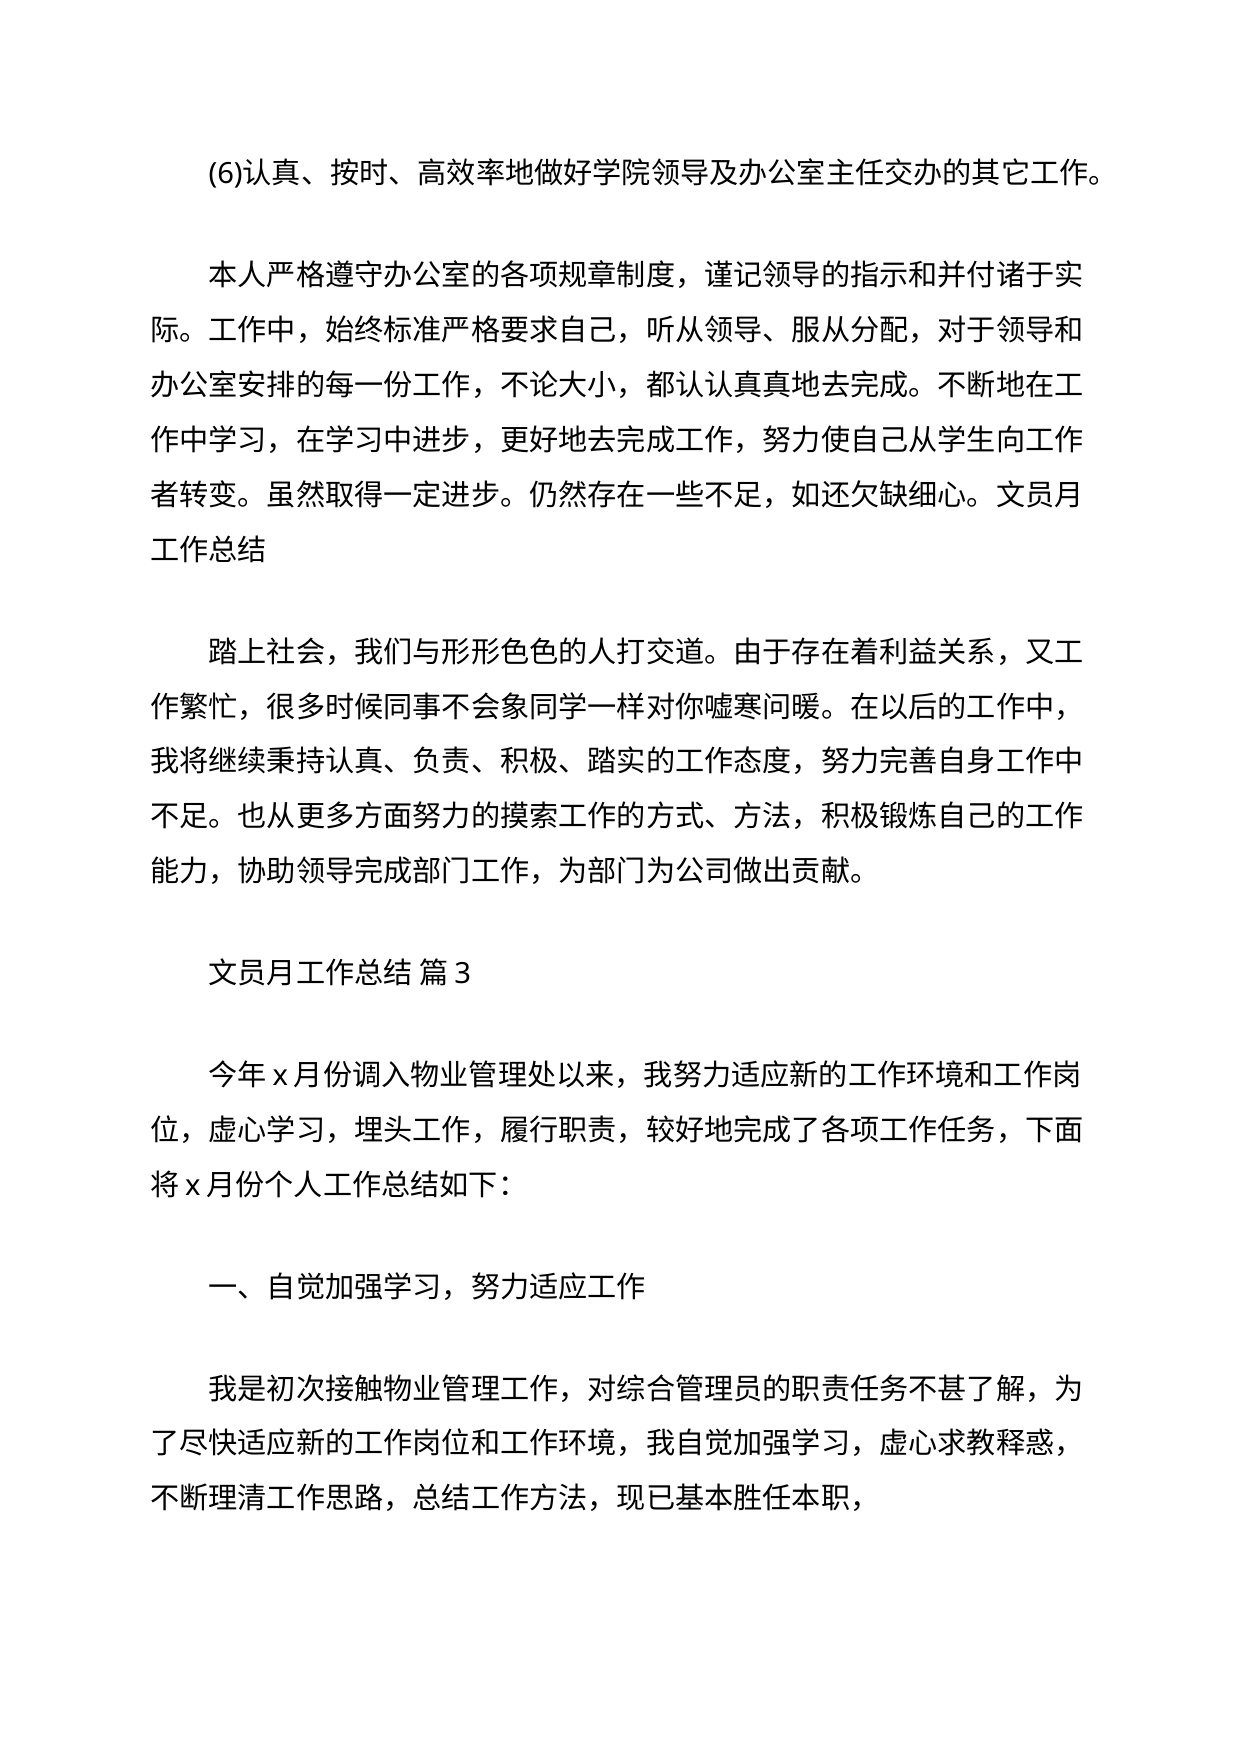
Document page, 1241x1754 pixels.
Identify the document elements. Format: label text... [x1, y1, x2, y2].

text 本人严格遵守办公室的各项规章制度，谨记领导的指示和并付诸于实际。工作中，始终标准严格要求自己，听从领导、服从分配，对于领导和办公室安排的每一份工作，不论大小，都认认真真地去完成。不断地在工作中学习，在学习中进步，更好地去完成工作，努力使自己从学生向工作者转变。虽然取得一定进步。仍然存在一些不足，如还欠缺细心。文员月工作总结 [150, 252, 1090, 569]
text (6)认真、按时、高效率地做好学院领导及办公室主任交办的其它工作。 [150, 150, 1090, 192]
text 踏上社会，我们与形形色色的人打交道。由于存在着利益关系，又工作繁忙，很多时候同事不会象同学一样对你嘘寒问暖。在以后的工作中，我将继续秉持认真、负责、积极、踏实的工作态度，努力完善自身工作中不足。也从更多方面努力的摸索工作的方式、方法，积极锻炼自己的工作能力，协助领导完成部门工作，为部门为公司做出贡献。 [150, 628, 1090, 890]
text 一、自觉加强学习，努力适应工作 [150, 1263, 1090, 1306]
text 我是初次接触物业管理工作，对综合管理员的职责任务不甚了解，为了尽快适应新的工作岗位和工作环境，我自觉加强学习，虚心求教释惑，不断理清工作思路，总结工作方法，现已基本胜任本职， [150, 1365, 1090, 1517]
text 文员月工作总结 篇3 [150, 949, 1090, 992]
text 今年x月份调入物业管理处以来，我努力适应新的工作环境和工作岗位，虚心学习，埋头工作，履行职责，较好地完成了各项工作任务，下面将x月份个人工作总结如下： [150, 1052, 1090, 1204]
